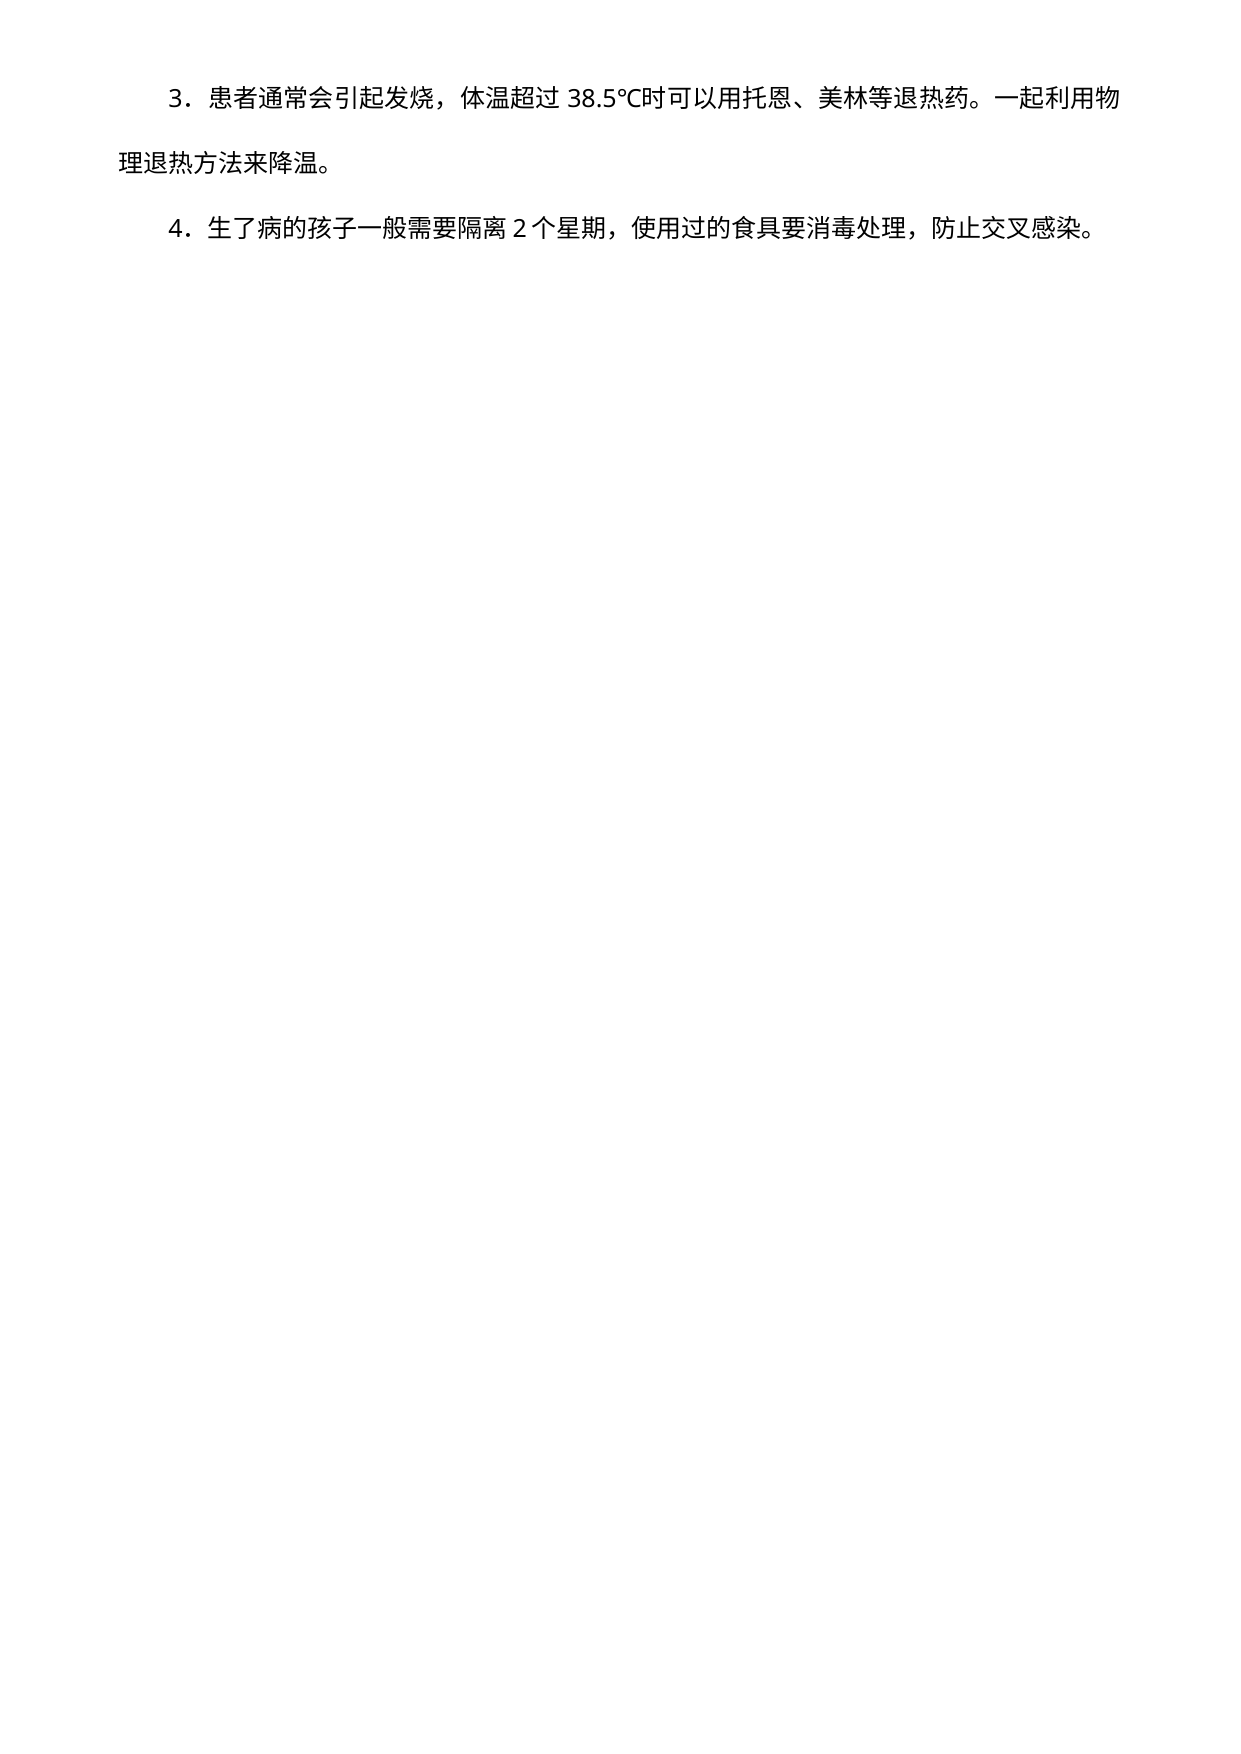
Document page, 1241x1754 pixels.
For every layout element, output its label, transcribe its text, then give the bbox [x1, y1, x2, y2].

text 3．患者通常会引起发烧，体温超过38.5℃时可以用托恩、美林等退热药。一起利用物理退热方法来降温。 [118, 64, 1122, 194]
text 4．生了病的孩子一般需要隔离2个星期，使用过的食具要消毒处理，防止交叉感染。 [118, 194, 1122, 259]
